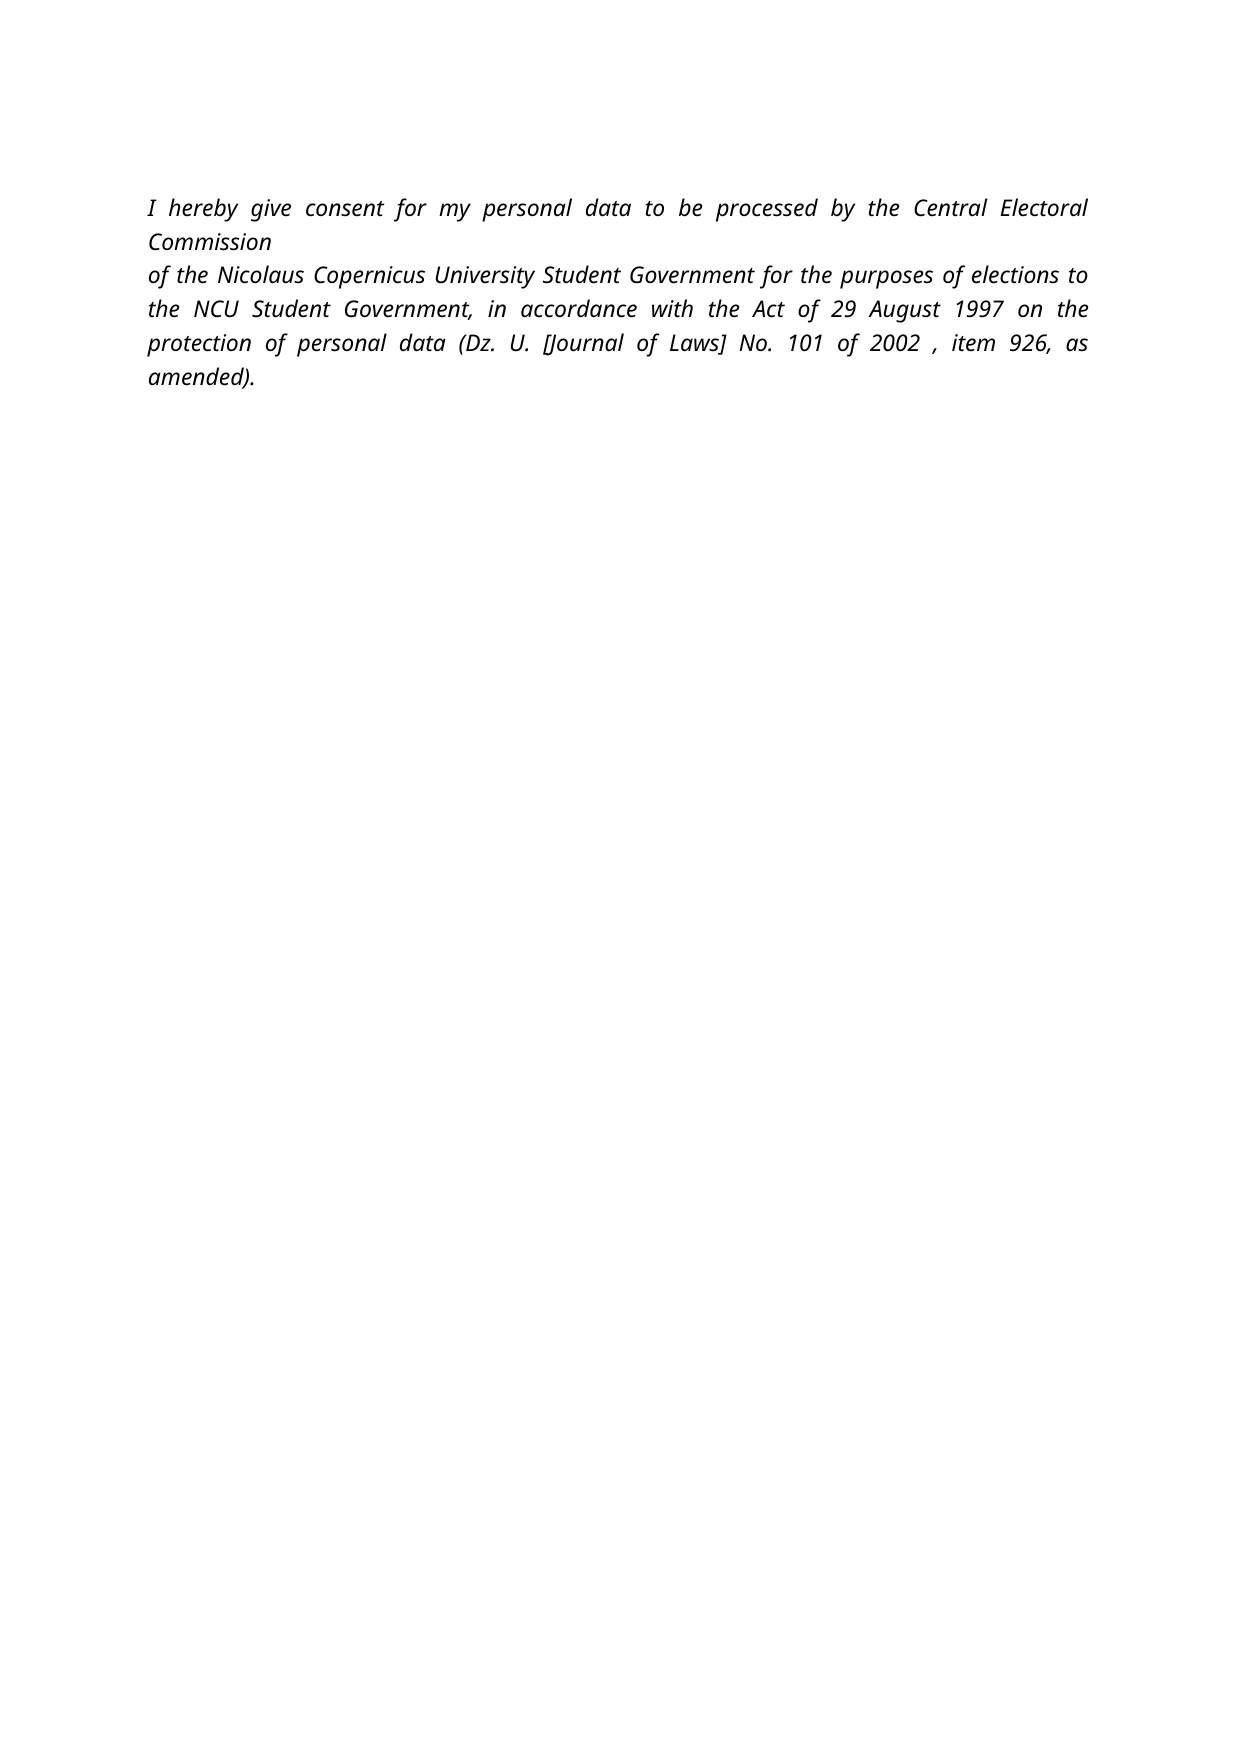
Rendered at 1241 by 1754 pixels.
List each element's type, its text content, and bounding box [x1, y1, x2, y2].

text I hereby give consent for my personal data to be processed by the Central Electoral Commission of the Nicolaus Copernicus University Student Government for the purposes of elections to the NCU Student Government, in accordance with the Act of 29 August 1997 on the protection of personal data (Dz. U. [Journal of Laws] No. 101 of 2002 , item 926, as amended). [148, 192, 1093, 392]
